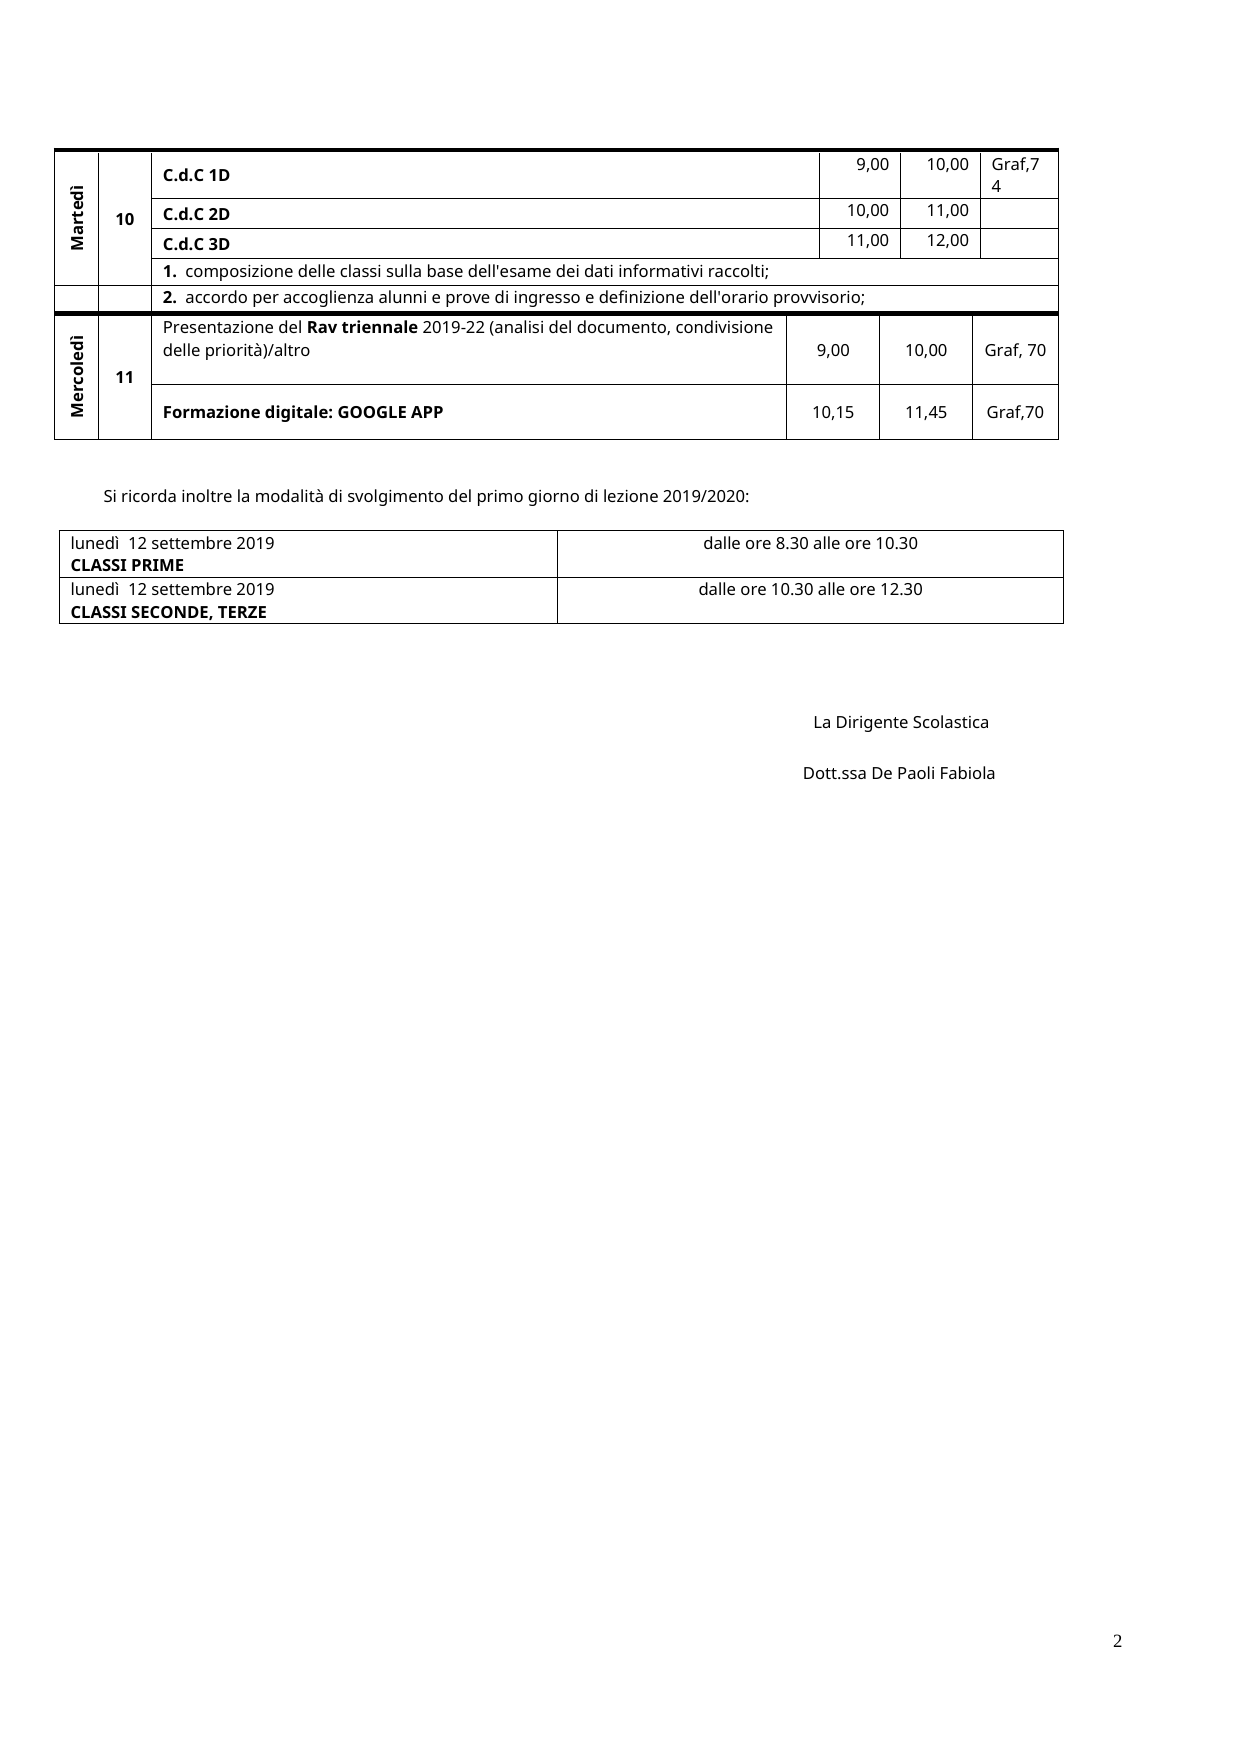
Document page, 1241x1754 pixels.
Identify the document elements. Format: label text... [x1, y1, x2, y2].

text Dott.ssa De Paoli Fabiola [118, 762, 1122, 785]
table_header dalle ore 8.30 alle ore 10.30 [558, 531, 1063, 577]
table_cell C.d.C 1D [152, 152, 819, 198]
table_cell lunedì 12 settembre 2019 CLASSI SECONDE, TERZE [60, 578, 557, 623]
table_cell 12,00 [901, 229, 980, 258]
table_cell 11,00 [820, 229, 900, 258]
table_cell 11,00 [901, 199, 980, 228]
table_cell [981, 199, 1058, 228]
table_cell 10 [99, 152, 151, 285]
table_cell Mercoledì [55, 316, 98, 438]
table_cell Martedì [55, 152, 98, 285]
table_cell dalle ore 10.30 alle ore 12.30 [558, 578, 1063, 623]
text La Dirigente Scolastica [118, 711, 1122, 762]
table_cell 10,00 [820, 199, 900, 228]
table_cell Formazione digitale: GOOGLE APP [152, 385, 786, 438]
table_cell [99, 286, 151, 311]
table_cell Graf,70 [973, 385, 1058, 438]
table_header lunedì 12 settembre 2019 CLASSI PRIME [60, 531, 557, 577]
table_cell Graf, 70 [973, 316, 1058, 384]
table_cell C.d.C 3D [152, 229, 819, 258]
table_cell 10,00 [880, 316, 972, 384]
table_cell Graf,74 [981, 152, 1058, 198]
table_cell 10,00 [901, 152, 980, 198]
table_cell 2. accordo per accoglienza alunni e prove di ingresso e definizione dell'orario provvisorio; [152, 286, 1058, 311]
text Si ricorda inoltre la modalità di svolgimento del primo giorno di lezione 2019/2020: [103, 485, 1122, 508]
table_cell 11 [99, 316, 151, 438]
table_cell 9,00 [820, 152, 900, 198]
table_cell Presentazione del Rav triennale 2019-22 (analisi del documento, condivisione delle priorità)/altro [152, 316, 786, 384]
table_cell [55, 286, 98, 311]
table_cell 9,00 [787, 316, 879, 384]
table_cell C.d.C 2D [152, 199, 819, 228]
table_cell 10,15 [787, 385, 879, 438]
table_cell 1. composizione delle classi sulla base dell'esame dei dati informativi raccolti; [152, 259, 1058, 285]
table_cell 11,45 [880, 385, 972, 438]
table_cell [981, 229, 1058, 258]
